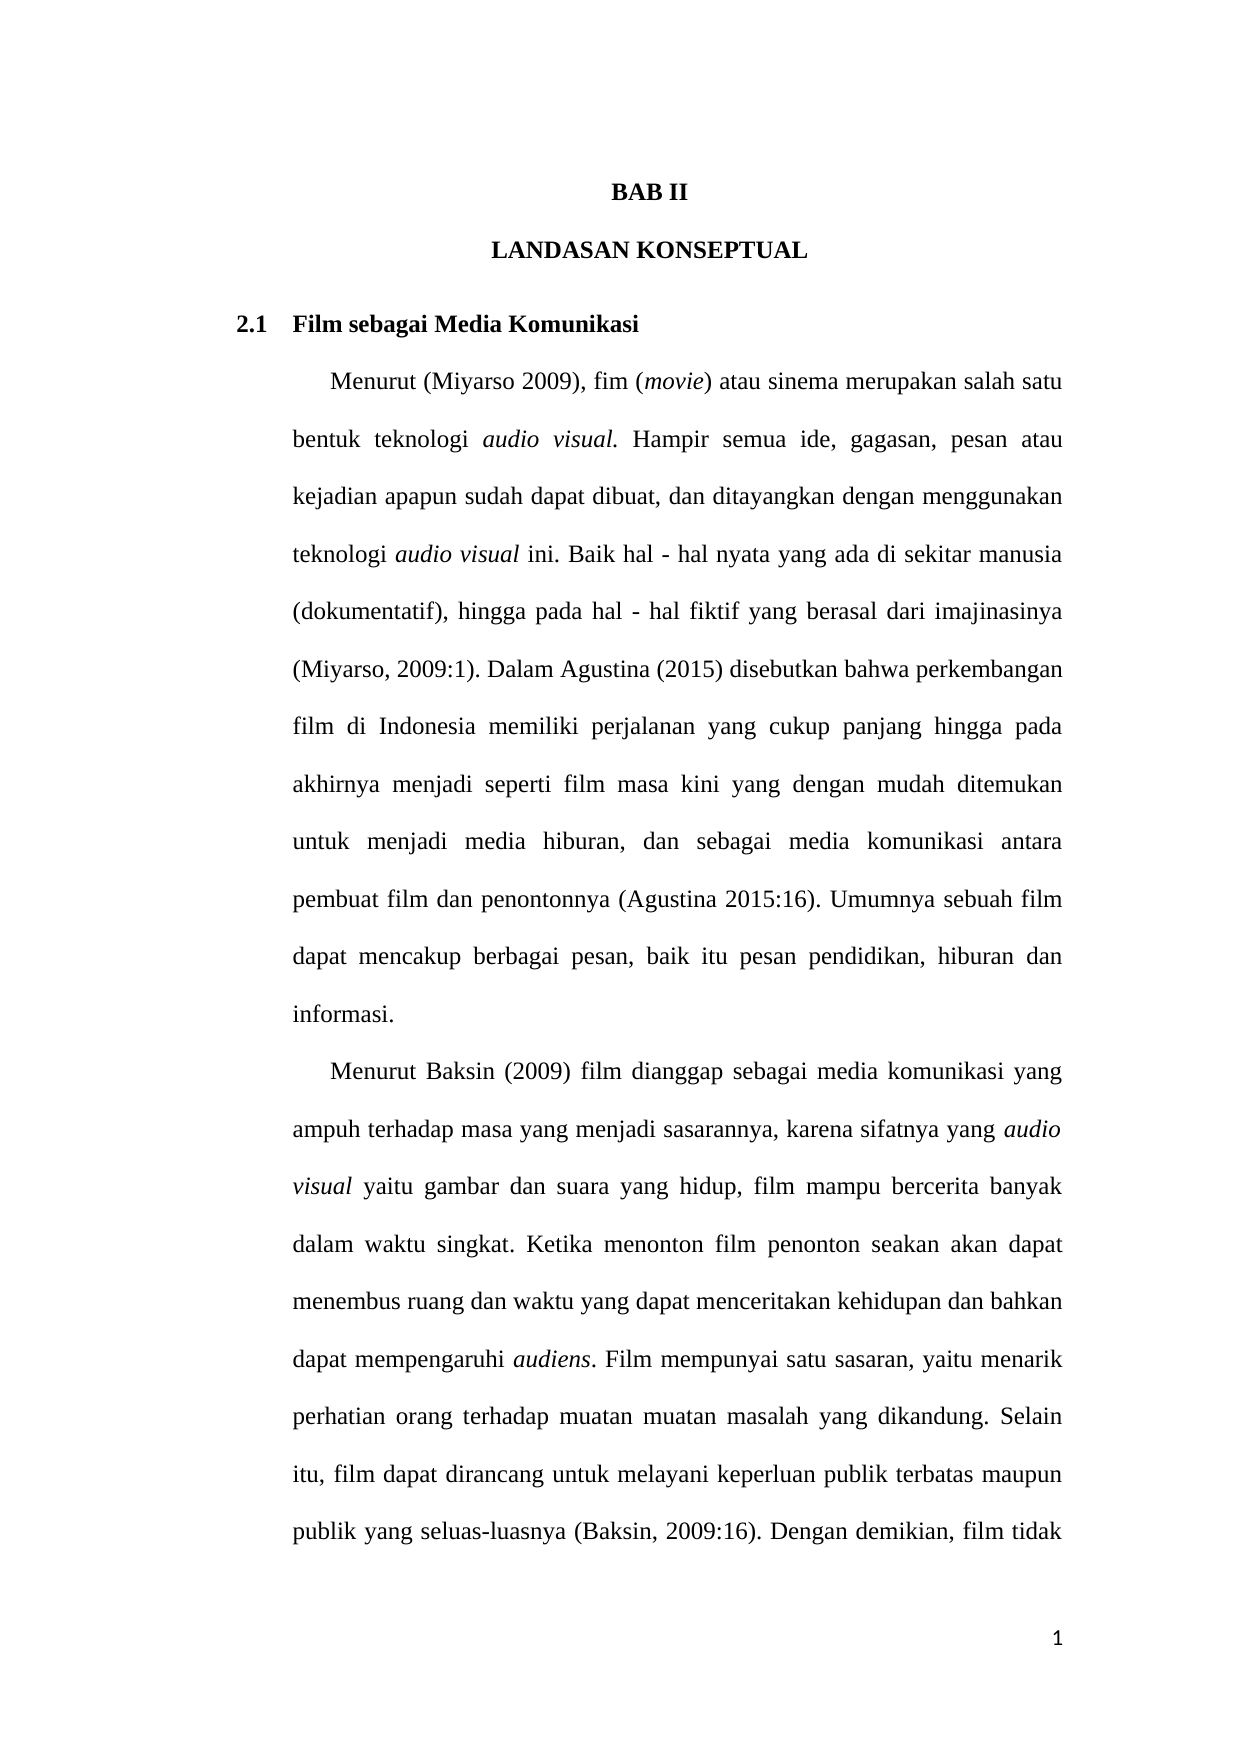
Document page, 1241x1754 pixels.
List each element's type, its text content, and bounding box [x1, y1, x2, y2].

text BAB II LANDASAN KONSEPTUAL [236, 177, 1063, 263]
list Film sebagai Media Komunikasi [236, 309, 1063, 338]
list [292, 1056, 1063, 1545]
list Menurut (Miyarso 2009), fim (movie) atau sinema merupakan salah satu bentuk teknologi audio visual. Hampir semua ide, gagasan, pesan atau kejadian apapun sudah dapat dibuat, dan ditayangkan dengan menggunakan teknologi audio visual ini. Baik hal - hal nyata yang ada di sekitar manusia (dokumentatif), hingga pada hal - hal fiktif yang berasal dari imajinasinya (Miyarso, 2009:1). Dalam Agustina (2015) disebutkan bahwa perkembangan film di Indonesia memiliki perjalanan yang cukup panjang hingga pada akhirnya menjadi seperti film masa kini yang dengan mudah ditemukan untuk menjadi media hiburan, dan sebagai media komunikasi antara pembuat film dan penontonnya (Agustina 2015:16). Umumnya sebuah film dapat mencakup berbagai pesan, baik itu pesan pendidikan, hiburan dan informasi. [292, 366, 1063, 1028]
